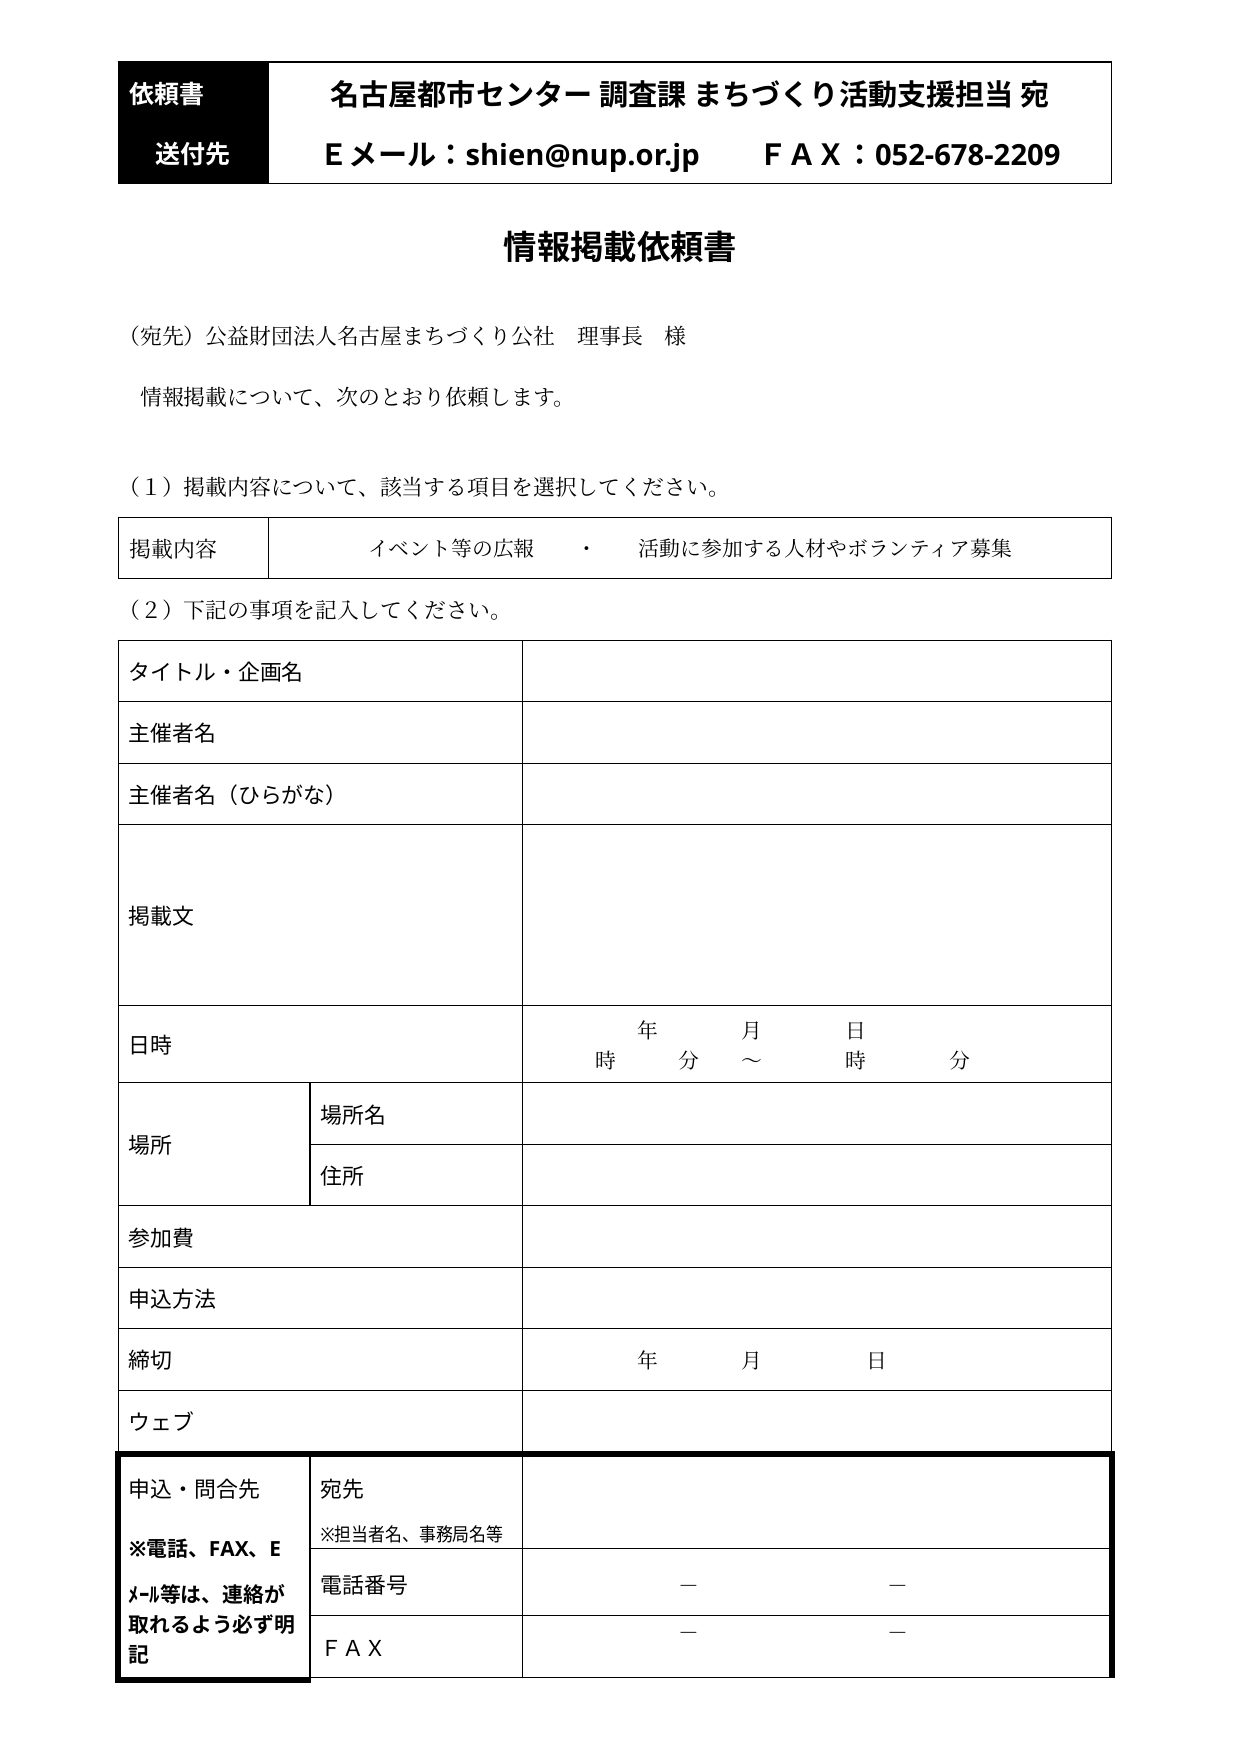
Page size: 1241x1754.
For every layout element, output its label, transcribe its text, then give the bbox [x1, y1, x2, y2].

text 情報掲載について、次のとおり依頼します。 [118, 366, 1122, 426]
text （宛先）公益財団法人名古屋まちづくり公社 理事長 様 [118, 305, 1122, 366]
text （１）掲載内容について、該当する項目を選択してください。 [118, 456, 1122, 517]
table_header タイトル・企画名 [119, 641, 522, 701]
table_cell 住所 [311, 1145, 522, 1205]
table_cell ウェブ [119, 1391, 522, 1451]
table_cell 申込・問合先 ※電話、FAX、Eﾒｰﾙ等は、連絡が取れるよう必ず明記 [121, 1457, 309, 1677]
table_cell 主催者名（ひらがな） [119, 764, 522, 824]
table_cell [523, 825, 1111, 1005]
table_cell [523, 1145, 1111, 1205]
table_cell 参加費 [119, 1206, 522, 1267]
table_cell 年 月 日 [523, 1329, 1111, 1389]
table_cell [523, 1206, 1111, 1267]
table_cell [523, 1083, 1111, 1144]
table_cell 締切 [119, 1329, 522, 1389]
table_cell [523, 1268, 1111, 1328]
table_header 名古屋都市センター 調査課 まちづくり活動支援担当 宛 Ｅメール：shien@nup.or.jp ＦＡＸ：052-678-2209 [269, 63, 1111, 183]
table_header [523, 641, 1111, 701]
table_cell 電話番号 [311, 1549, 522, 1614]
text （２）下記の事項を記入してください。 [118, 579, 1122, 639]
table_cell 日時 [119, 1006, 522, 1082]
table_cell 掲載文 [119, 825, 522, 1005]
table_cell [523, 702, 1111, 762]
table_cell [523, 764, 1111, 824]
table_cell － － [523, 1549, 1109, 1614]
table_cell ＦＡＸ [311, 1616, 522, 1677]
table_header 依頼書 送付先 [119, 63, 268, 183]
table_cell 申込方法 [119, 1268, 522, 1328]
table_cell 場所名 [311, 1083, 522, 1144]
table_cell 場所 [119, 1083, 309, 1205]
table_cell [523, 1391, 1111, 1451]
table_cell － － [523, 1616, 1109, 1677]
text 情報掲載依頼書 [118, 214, 1122, 275]
table_cell 主催者名 [119, 702, 522, 762]
table_cell 宛先 ※担当者名、事務局名等 [311, 1457, 522, 1548]
table_cell 年 月 日 時 分 ～ 時 分 [523, 1006, 1111, 1082]
table_header 掲載内容 [119, 518, 268, 578]
table_header イベント等の広報 ・ 活動に参加する人材やボランティア募集 [269, 518, 1111, 578]
table_cell [523, 1457, 1109, 1548]
